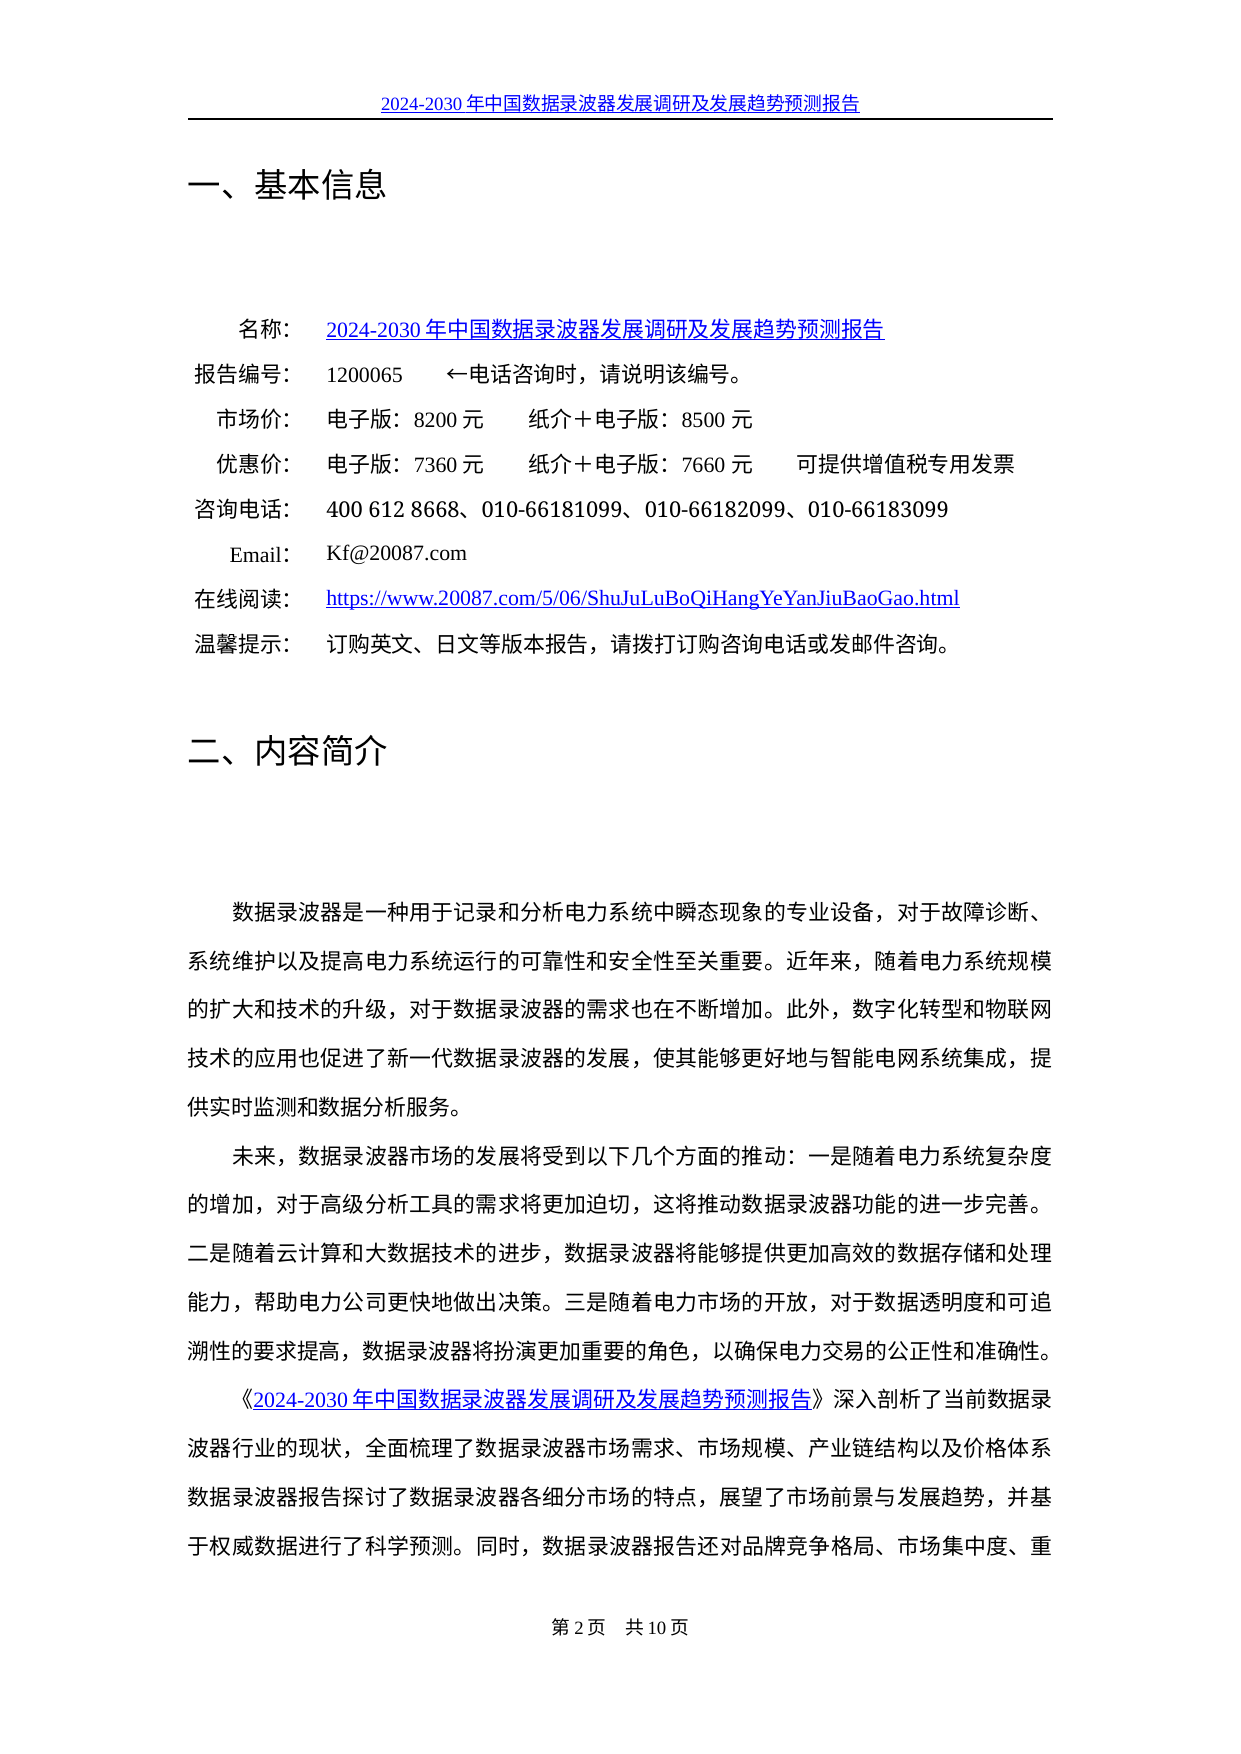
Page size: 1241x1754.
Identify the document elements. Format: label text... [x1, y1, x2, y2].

table_cell Email： [167, 537, 315, 582]
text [187, 894, 1053, 1561]
table_cell 电子版：7360 元 纸介＋电子版：7660 元 可提供增值税专用发票 [315, 447, 1073, 492]
table_cell 订购英文、日文等版本报告，请拨打订购咨询电话或发邮件咨询。 [315, 627, 1073, 672]
table_cell Kf@20087.com [315, 537, 1073, 582]
table_cell 报告编号： [167, 357, 315, 402]
table_cell 市场价： [167, 402, 315, 447]
table_cell 在线阅读： [167, 582, 315, 627]
title 一、基本信息 [187, 150, 1053, 215]
table_cell 咨询电话： [167, 492, 315, 537]
table_cell [315, 582, 1073, 627]
table_header 2024-2030年中国数据录波器发展调研及发展趋势预测报告 [315, 312, 1073, 357]
table_cell 优惠价： [167, 447, 315, 492]
title 二、内容简介 [187, 717, 1053, 782]
table_cell 1200065 ←电话咨询时，请说明该编号。 [315, 357, 1073, 402]
table_cell 温馨提示： [167, 627, 315, 672]
table_cell 电子版：8200 元 纸介＋电子版：8500 元 [315, 402, 1073, 447]
table_cell 400 612 8668、010-66181099、010-66182099、010-66183099 [315, 492, 1073, 537]
table_header 名称： [167, 312, 315, 357]
